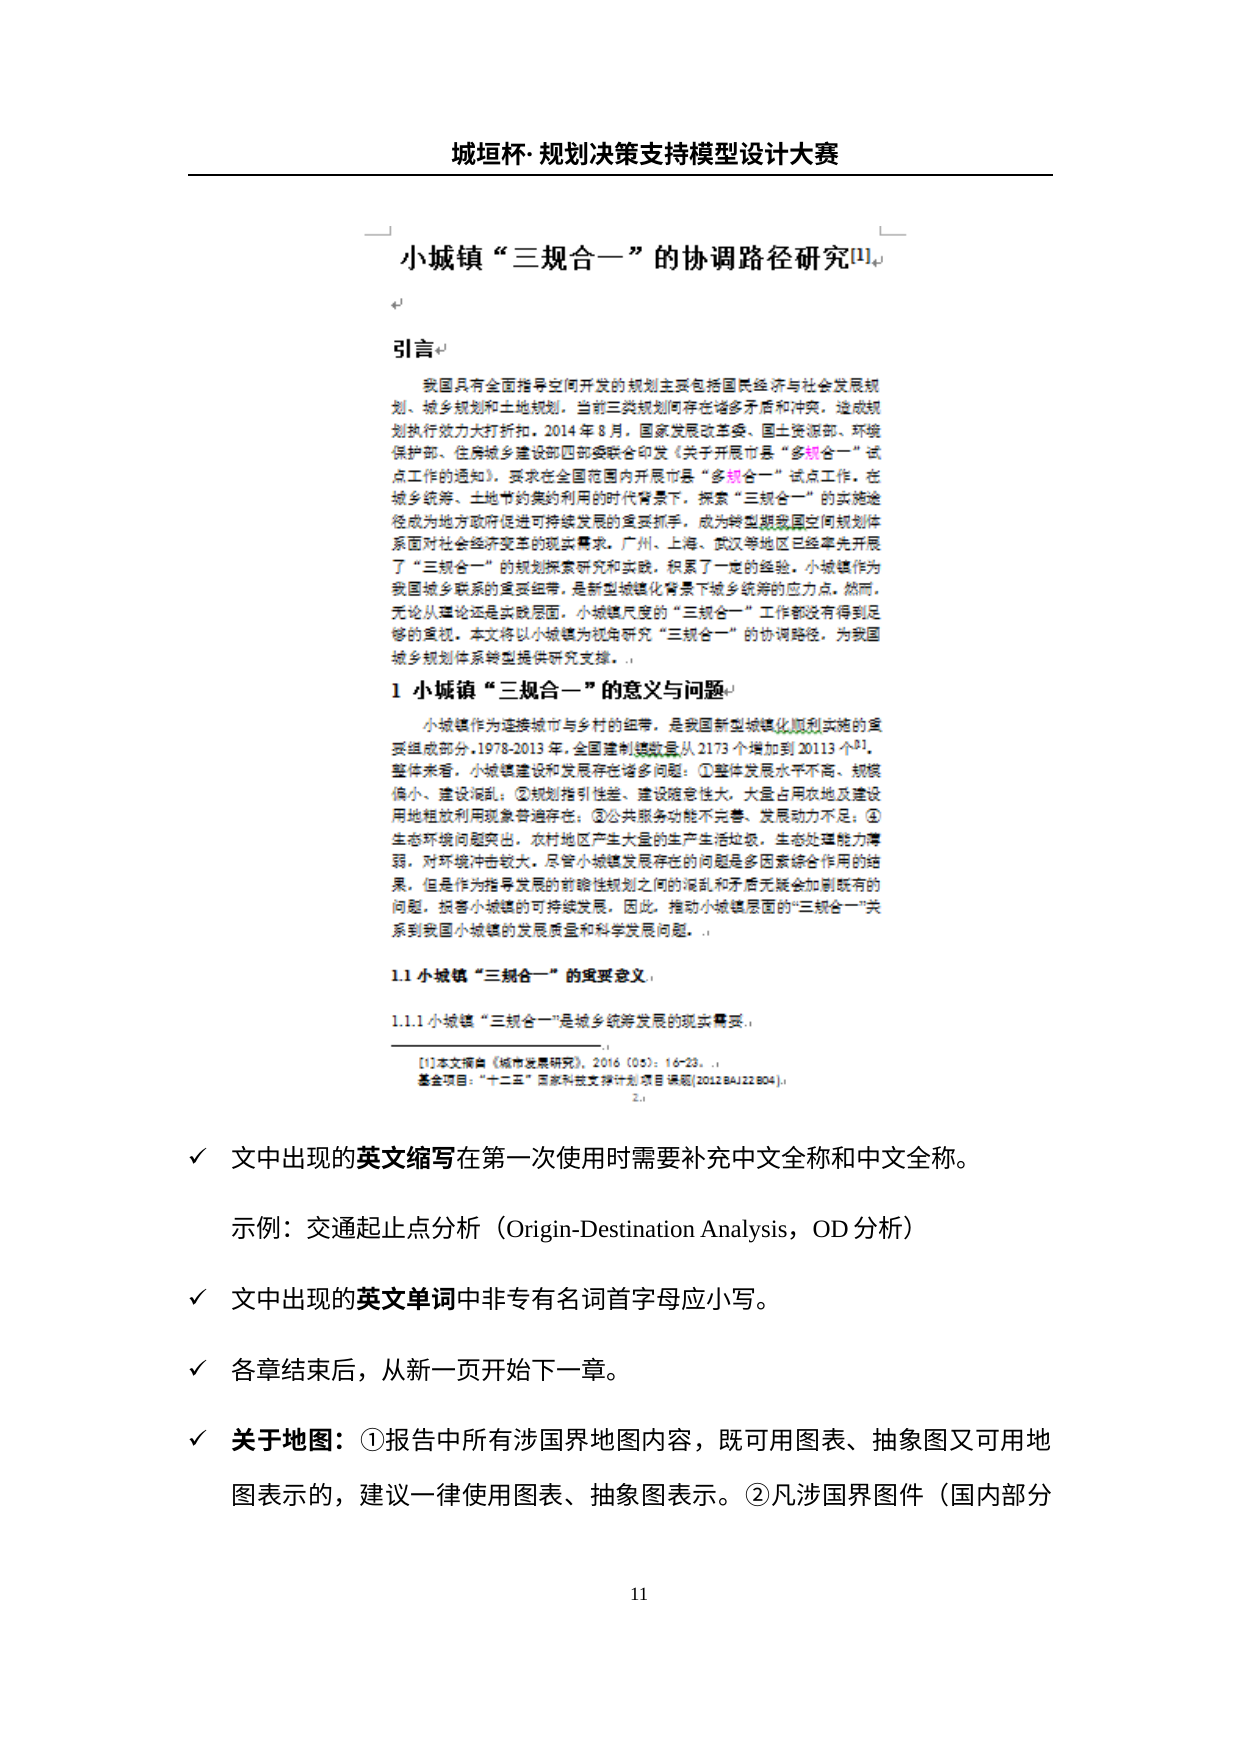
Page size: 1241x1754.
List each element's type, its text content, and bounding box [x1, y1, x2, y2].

list 各章结束后，从新一页开始下一章。 [187, 1350, 1053, 1386]
list 文中出现的英文缩写在第一次使用时需要补充中文全称和中文全称。 [187, 1138, 1053, 1174]
picture [321, 226, 919, 1108]
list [187, 1421, 1053, 1511]
list 文中出现的英文单词中非专有名词首字母应小写。 [187, 1279, 1053, 1316]
list 示例：交通起止点分析（Origin-Destination Analysis，OD分析） [231, 1209, 1053, 1245]
